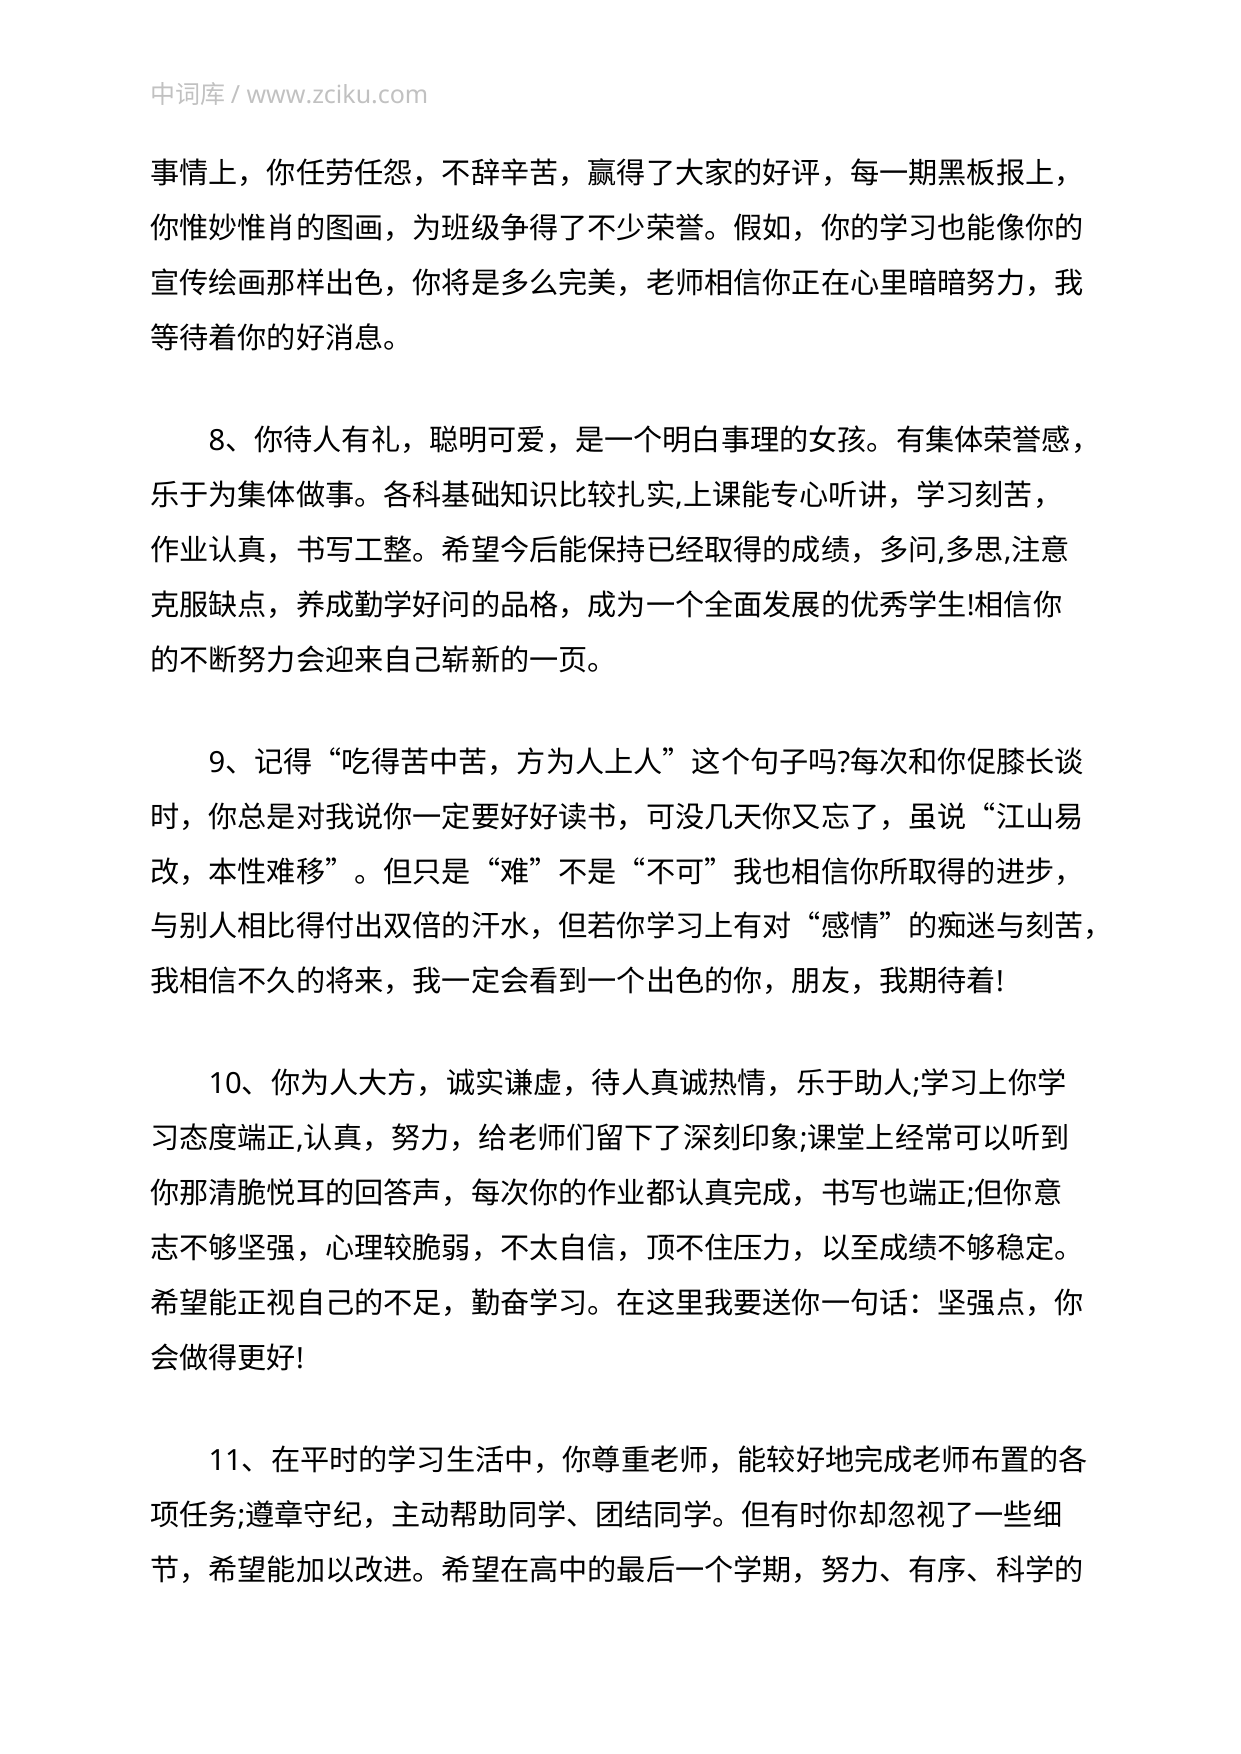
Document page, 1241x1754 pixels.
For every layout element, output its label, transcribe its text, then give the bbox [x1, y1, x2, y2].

text 9、记得“吃得苦中苦，方为人上人”这个句子吗?每次和你促膝长谈时，你总是对我说你一定要好好读书，可没几天你又忘了，虽说“江山易改，本性难移”。但只是“难”不是“不可”我也相信你所取得的进步，与别人相比得付出双倍的汗水，但若你学习上有对“感情”的痴迷与刻苦，我相信不久的将来，我一定会看到一个出色的你，朋友，我期待着! [150, 738, 1090, 1000]
text 10、你为人大方，诚实谦虚，待人真诚热情，乐于助人;学习上你学习态度端正,认真，努力，给老师们留下了深刻印象;课堂上经常可以听到你那清脆悦耳的回答声，每次你的作业都认真完成，书写也端正;但你意志不够坚强，心理较脆弱，不太自信，顶不住压力，以至成绩不够稳定。希望能正视自己的不足，勤奋学习。在这里我要送你一句话：坚强点，你会做得更好! [150, 1060, 1090, 1377]
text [150, 150, 1090, 357]
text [150, 1437, 1090, 1589]
text 8、你待人有礼，聪明可爱，是一个明白事理的女孩。有集体荣誉感，乐于为集体做事。各科基础知识比较扎实,上课能专心听讲，学习刻苦，作业认真，书写工整。希望今后能保持已经取得的成绩，多问,多思,注意克服缺点，养成勤学好问的品格，成为一个全面发展的优秀学生!相信你的不断努力会迎来自己崭新的一页。 [150, 416, 1090, 679]
